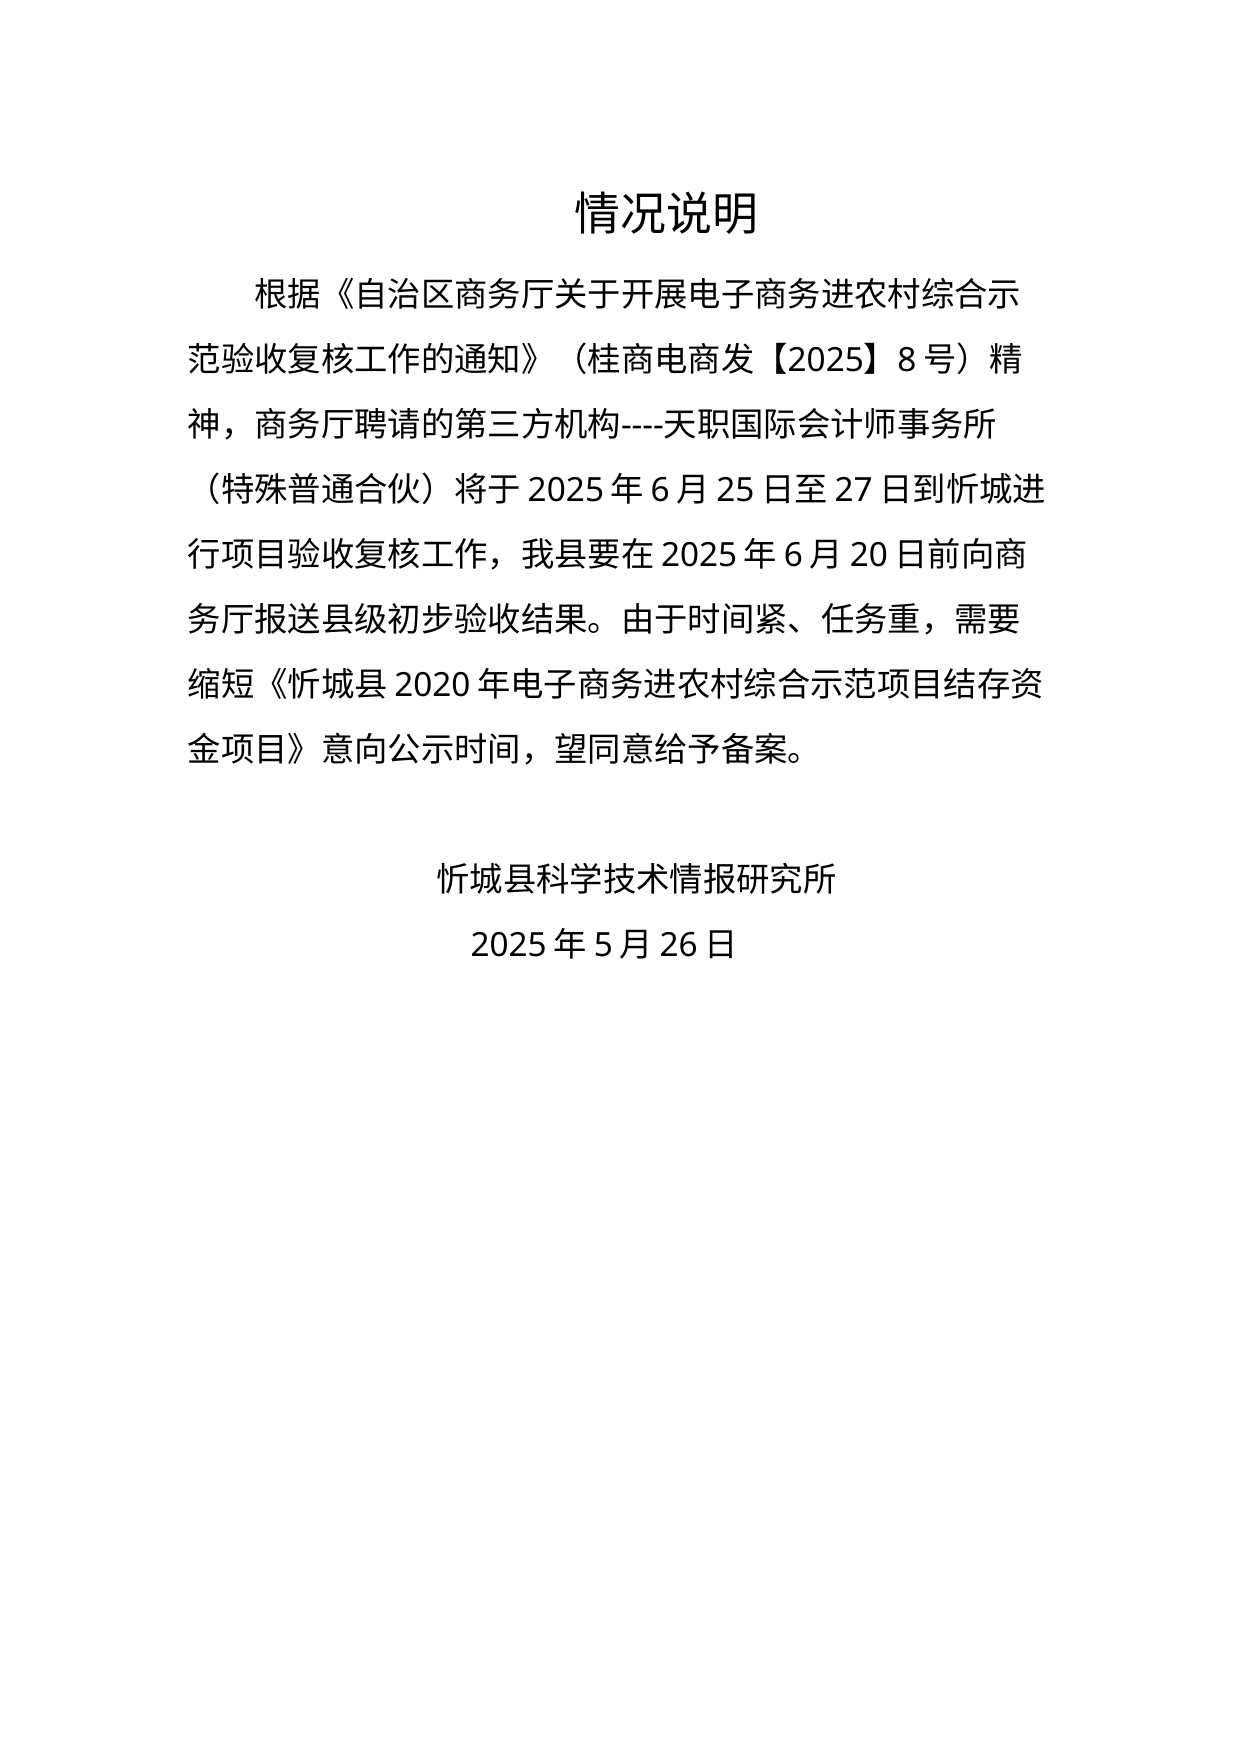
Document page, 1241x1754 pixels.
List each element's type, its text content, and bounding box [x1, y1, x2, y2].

text 2025年5月26日 [187, 909, 1053, 974]
text 根据《自治区商务厅关于开展电子商务进农村综合示范验收复核工作的通知》（桂商电商发【2025】8号）精神，商务厅聘请的第三方机构----天职国际会计师事务所（特殊普通合伙）将于2025年6月25日至27日到忻城进行项目验收复核工作，我县要在2025年6月20日前向商务厅报送县级初步验收结果。由于时间紧、任务重，需要缩短《忻城县2020年电子商务进农村综合示范项目结存资金项目》意向公示时间，望同意给予备案。 [187, 259, 1053, 779]
text 忻城县科学技术情报研究所 [187, 844, 1053, 909]
text 情况说明 [187, 162, 1053, 259]
